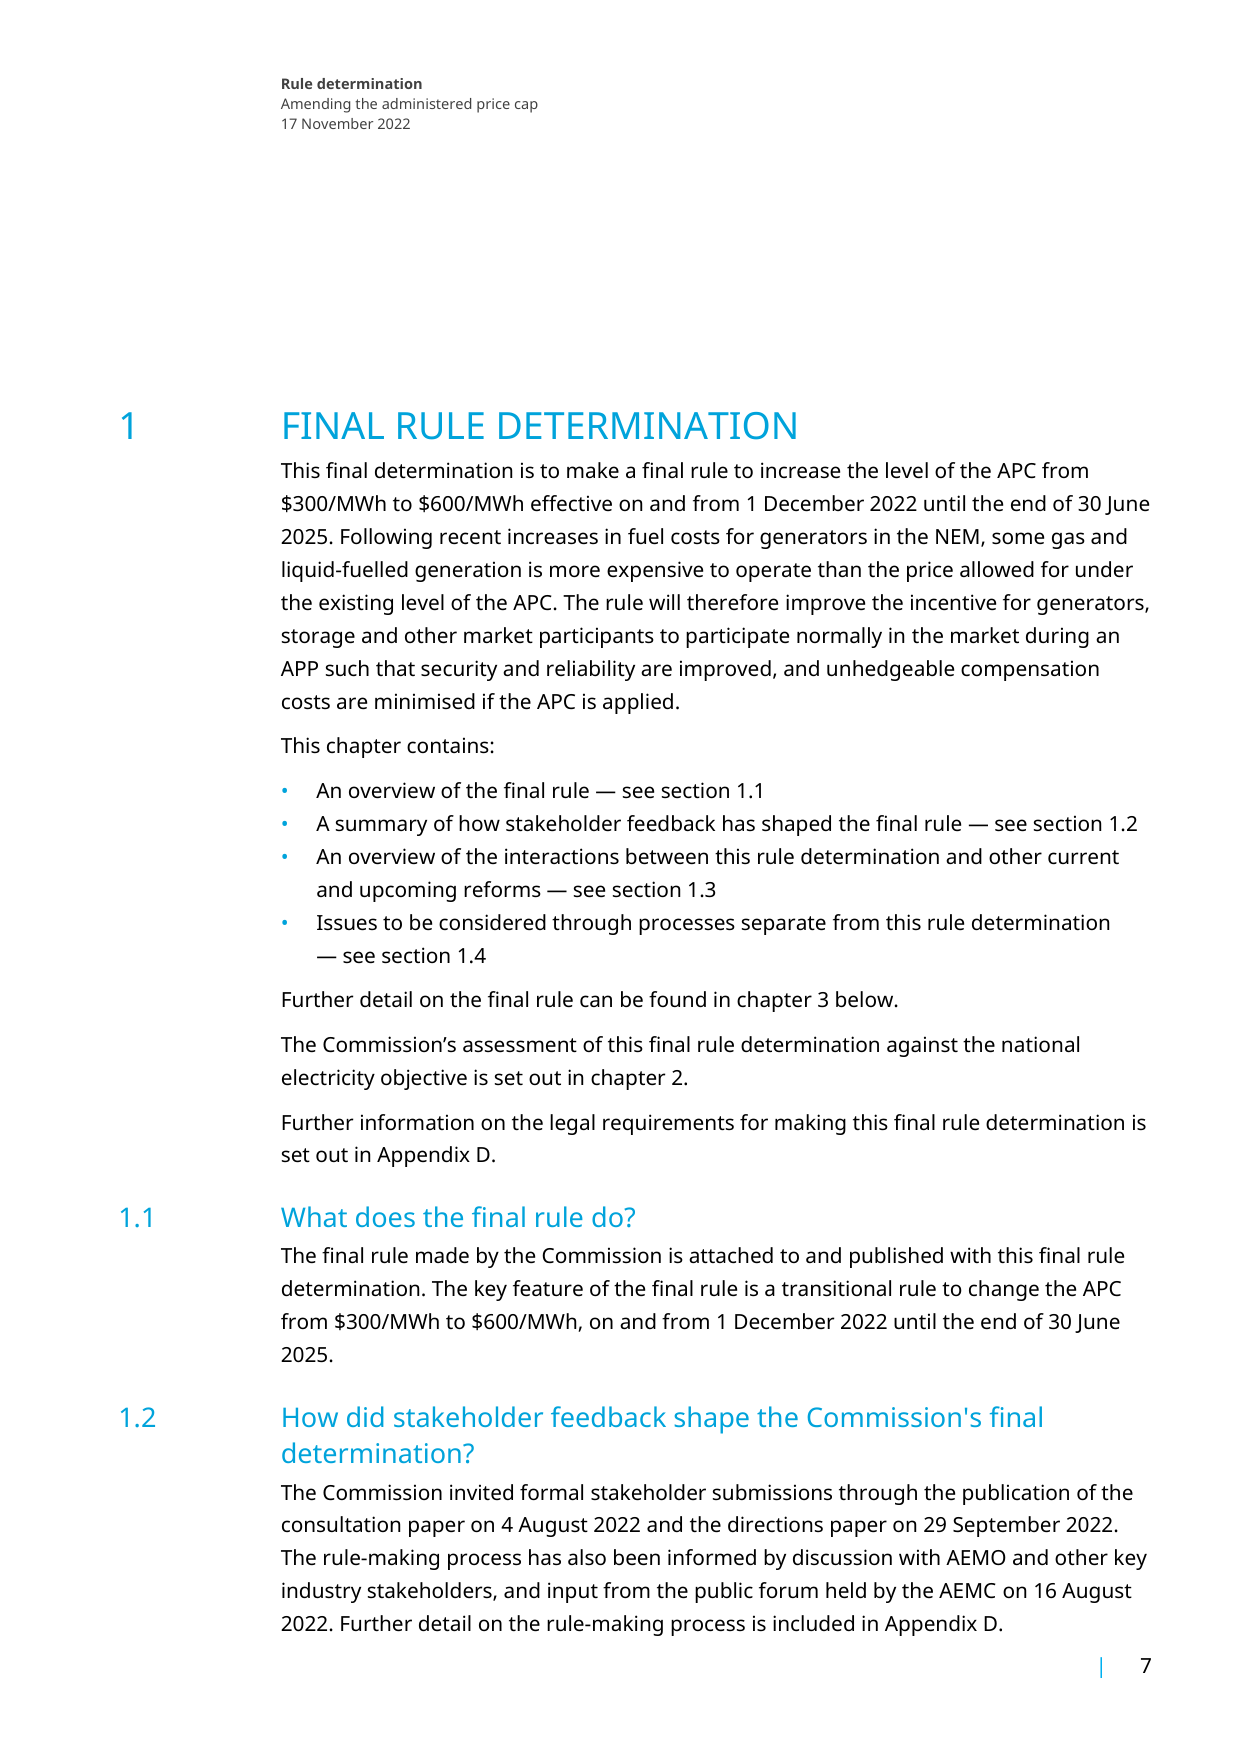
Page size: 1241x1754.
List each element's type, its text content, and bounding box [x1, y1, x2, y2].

text Further detail on the final rule can be found in chapter 3 below. [281, 985, 1152, 1014]
text This chapter contains: [281, 731, 1152, 760]
subtitle 1 Final rule determination [118, 399, 1152, 450]
list A summary of how stakeholder feedback has shaped the final rule — see section 1.2 [281, 809, 1152, 837]
subtitle 1.1 What does the final rule do? [118, 1198, 1152, 1235]
text This final determination is to make a final rule to increase the level of the APC from $300/MWh to $600/MWh effective on and from 1 December 2022 until the end of 30 June 2025. Following recent increases in fuel costs for generators in the NEM, some gas and liquid-fuelled generation is more expensive to operate than the price allowed for under the existing level of the APC. The rule will therefore improve the incentive for generators, storage and other market participants to participate normally in the market during an APP such that security and reliability are improved, and unhedgeable compensation costs are minimised if the APC is applied. [281, 456, 1152, 715]
list Issues to be considered through processes separate from this rule determination— see section 1.4 [281, 908, 1152, 969]
list An overview of the interactions between this rule determination and other current and upcoming reforms — see section 1.3 [281, 842, 1152, 903]
text The Commission’s assessment of this final rule determination against the national electricity objective is set out in chapter 2. [281, 1030, 1152, 1091]
text The final rule made by the Commission is attached to and published with this final rule determination. The key feature of the final rule is a transitional rule to change the APC from $300/MWh to $600/MWh, on and from 1 December 2022 until the end of 30 June 2025. [281, 1241, 1152, 1368]
list An overview of the final rule — see section 1.1 [281, 776, 1152, 804]
text The Commission invited formal stakeholder submissions through the publication of the consultation paper on 4 August 2022 and the directions paper on 29 September 2022. The rule-making process has also been informed by discussion with AEMO and other key industry stakeholders, and input from the public forum held by the AEMC on 16 August 2022. Further detail on the rule-making process is included in Appendix D. [281, 1478, 1152, 1638]
text Further information on the legal requirements for making this final rule determination is set out in Appendix D. [281, 1108, 1152, 1169]
subtitle 1.2 How did stakeholder feedback shape the Commission's final determination? [118, 1398, 1152, 1472]
